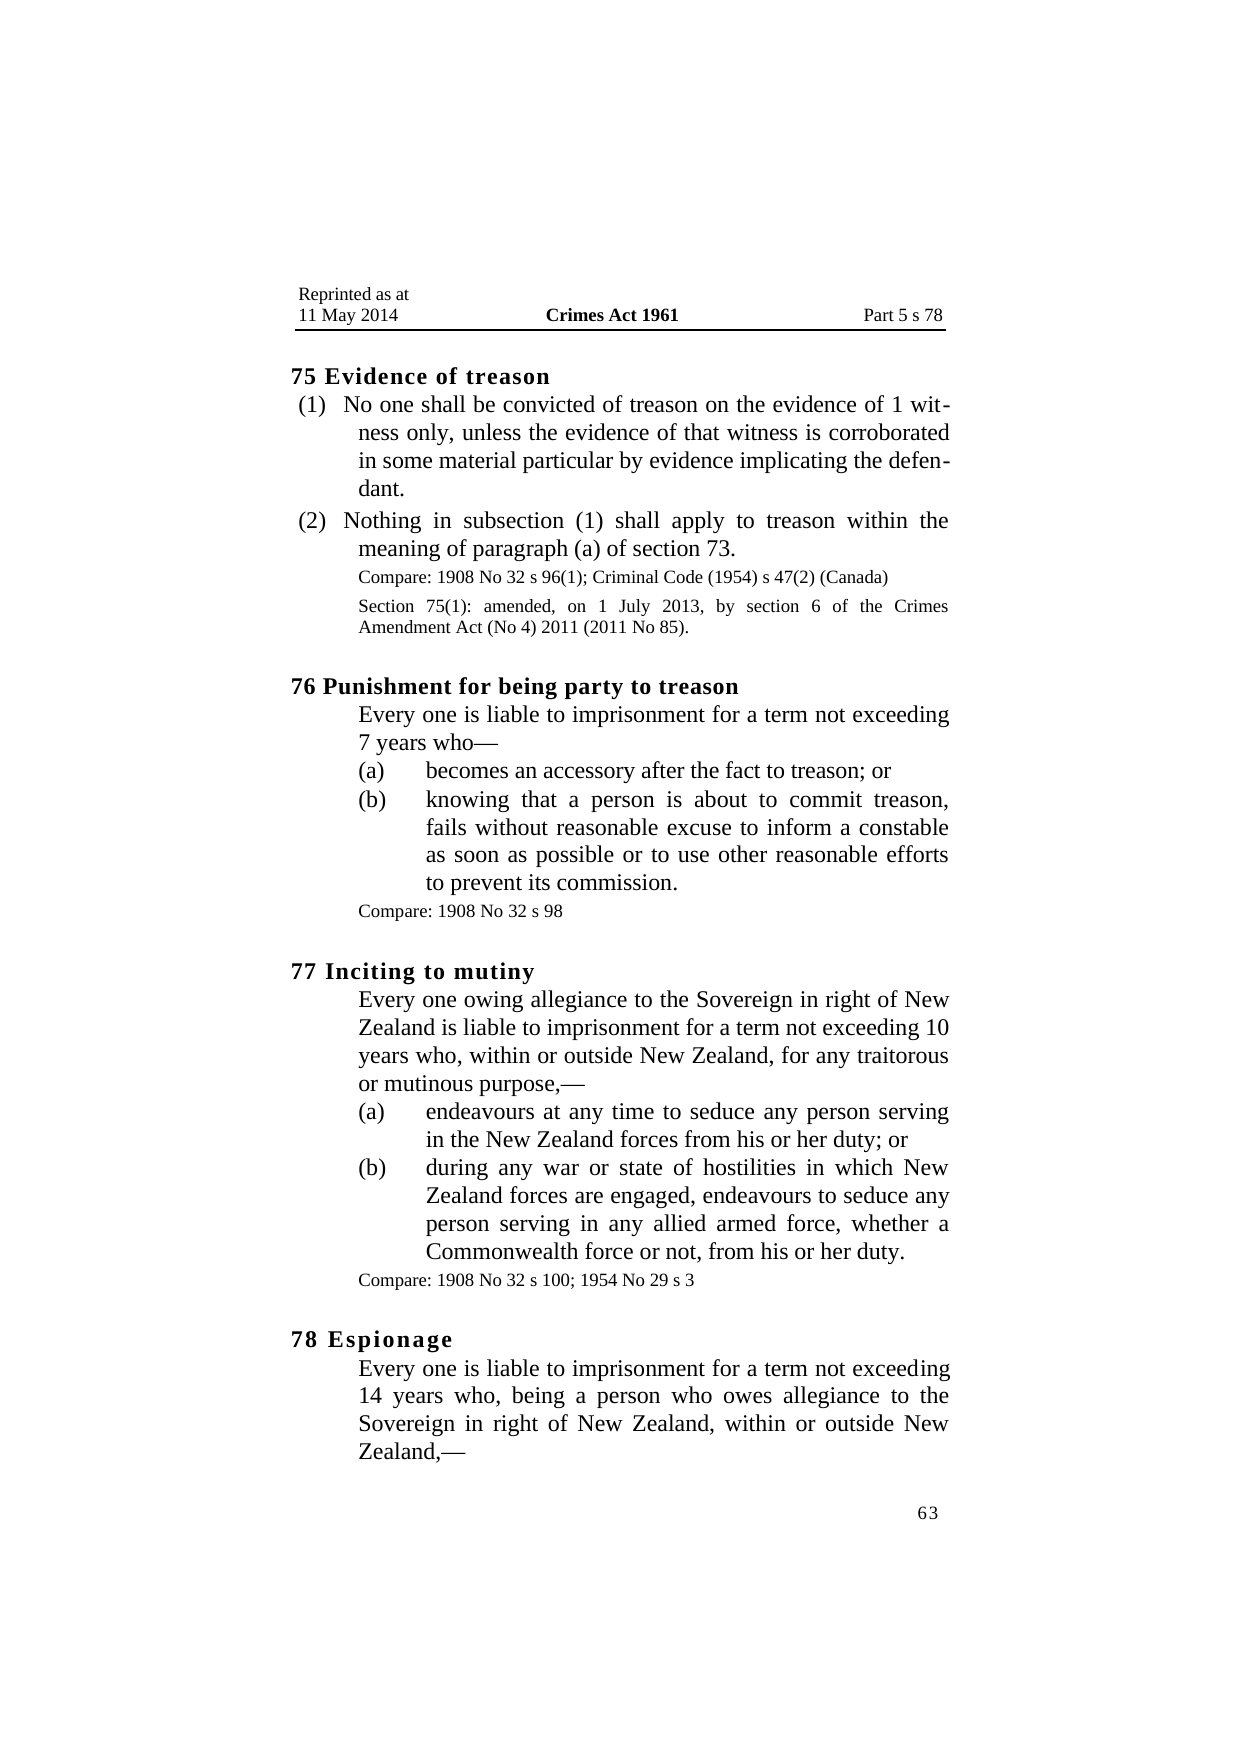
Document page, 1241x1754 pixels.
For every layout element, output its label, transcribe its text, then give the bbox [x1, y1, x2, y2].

list No one shall be convicted of treason on the evidence of 1 witness only, unless the evidence of that witness is corroborated in some material particular by evidence implicating the defendant. [298, 391, 950, 502]
list Nothing in subsection (1) shall apply to treason within the meaning of paragraph (a) of section 73. [298, 506, 950, 562]
text 75 Evidence of treason [291, 361, 958, 390]
text 78 Espionage [291, 1325, 958, 1353]
text 11 May 2014 Crimes Act 1961 Part 5 s 78 [298, 304, 958, 325]
text Every one is liable to imprisonment for a term not exceeding 14 years who, being a person who owes allegiance to the Sovereign in right of New Zealand, within or outside New Zealand,— [358, 1354, 950, 1465]
list during any war or state of hostilities in which New Zealand forces are engaged, endeavours to seduce any person serving in any allied armed force, whether a Commonwealth force or not, from his or her duty. [358, 1153, 950, 1265]
text Compare: 1908 No 32 s 98 [358, 899, 958, 922]
text 76 Punishment for being party to treason [291, 672, 958, 700]
text Section 75(1): amended, on 1 July 2013, by section 6 of the Crimes Amendment Act (No 4) 2011 (2011 No 85). [358, 596, 950, 638]
text Every one is liable to imprisonment for a term not exceeding 7 years who— [358, 701, 950, 756]
text Every one owing allegiance to the Sovereign in right of New Zealand is liable to imprisonment for a term not exceeding 10 years who, within or outside New Zealand, for any traitorous or mutinous purpose,— [358, 985, 950, 1097]
text 77 Inciting to mutiny [291, 956, 958, 985]
list endeavours at any time to seduce any person serving in the New Zealand forces from his or her duty; or [358, 1097, 950, 1153]
text Compare: 1908 No 32 s 96(1); Criminal Code (1954) s 47(2) (Canada) [358, 566, 958, 588]
list becomes an accessory after the fact to treason; or [358, 756, 958, 784]
list knowing that a person is about to commit treason, fails without reasonable excuse to inform a constable as soon as possible or to use other reasonable efforts to prevent its commission. [358, 785, 950, 896]
text Reprinted as at [298, 284, 958, 304]
text Compare: 1908 No 32 s 100; 1954 No 29 s 3 [358, 1268, 958, 1291]
